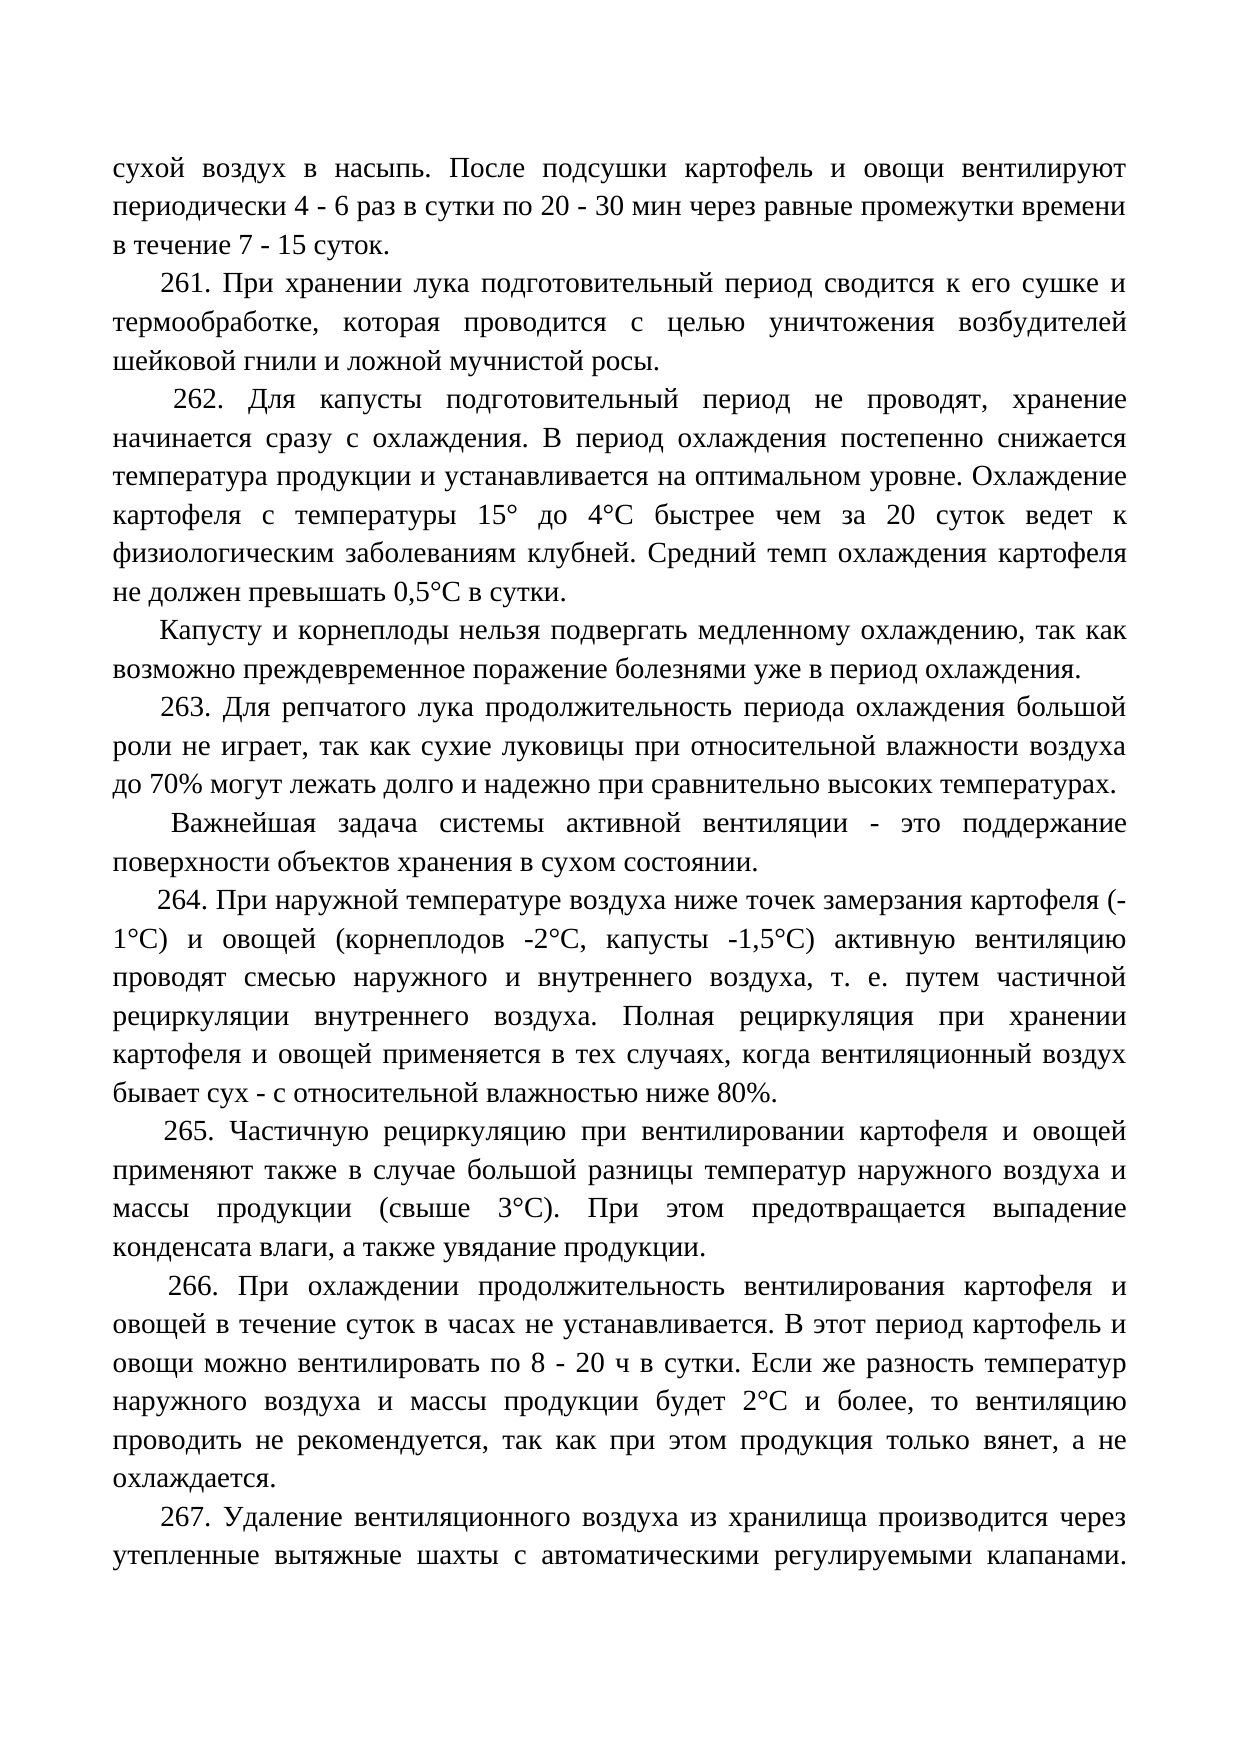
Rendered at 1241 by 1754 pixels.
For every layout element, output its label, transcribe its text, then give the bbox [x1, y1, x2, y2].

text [112, 150, 1128, 261]
text 265. Частичную рециркуляцию при вентилировании картофеля и овощей применяют также в случае большой разницы температур наружного воздуха и массы продукции (свыше 3°С). При этом предотвращается выпадение конденсата влаги, а также увядание продукции. [112, 1113, 1128, 1263]
text 264. При наружной температуре воздуха ниже точек замерзания картофеля (-1°С) и овощей (корнеплодов -2°С, капусты -1,5°С) активную вентиляцию проводят смесью наружного и внутреннего воздуха, т. е. путем частичной рециркуляции внутреннего воздуха. Полная рециркуляция при хранении картофеля и овощей применяется в тех случаях, когда вентиляционный воздух бывает сух - с относительной влажностью ниже 80%. [112, 882, 1128, 1108]
text 263. Для репчатого лука продолжительность периода охлаждения большой роли не играет, так как сухие луковицы при относительной влажности воздуха до 70% могут лежать долго и надежно при сравнительно высоких температурах. [112, 689, 1128, 800]
text 266. При охлаждении продолжительность вентилирования картофеля и овощей в течение суток в часах не устанавливается. В этот период картофель и овощи можно вентилировать по 8 - 20 ч в сутки. Если же разность температур наружного воздуха и массы продукции будет 2°С и более, то вентиляцию проводить не рекомендуется, так как при этом продукция только вянет, а не охлаждается. [112, 1268, 1128, 1494]
text Важнейшая задача системы активной вентиляции - это поддержание поверхности объектов хранения в сухом состоянии. [112, 805, 1128, 877]
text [112, 1499, 1128, 1571]
text Капусту и корнеплоды нельзя подвергать медленному охлаждению, так как возможно преждевременное поражение болезнями уже в период охлаждения. [112, 612, 1128, 684]
text 262. Для капусты подготовительный период не проводят, хранение начинается сразу с охлаждения. В период охлаждения постепенно снижается температура продукции и устанавливается на оптимальном уровне. Охлаждение картофеля с температуры 15° до 4°С быстрее чем за 20 суток ведет к физиологическим заболеваниям клубней. Средний темп охлаждения картофеля не должен превышать 0,5°С в сутки. [112, 381, 1128, 607]
text 261. При хранении лука подготовительный период сводится к его сушке и термообработке, которая проводится с целью уничтожения возбудителей шейковой гнили и ложной мучнистой росы. [112, 266, 1128, 376]
